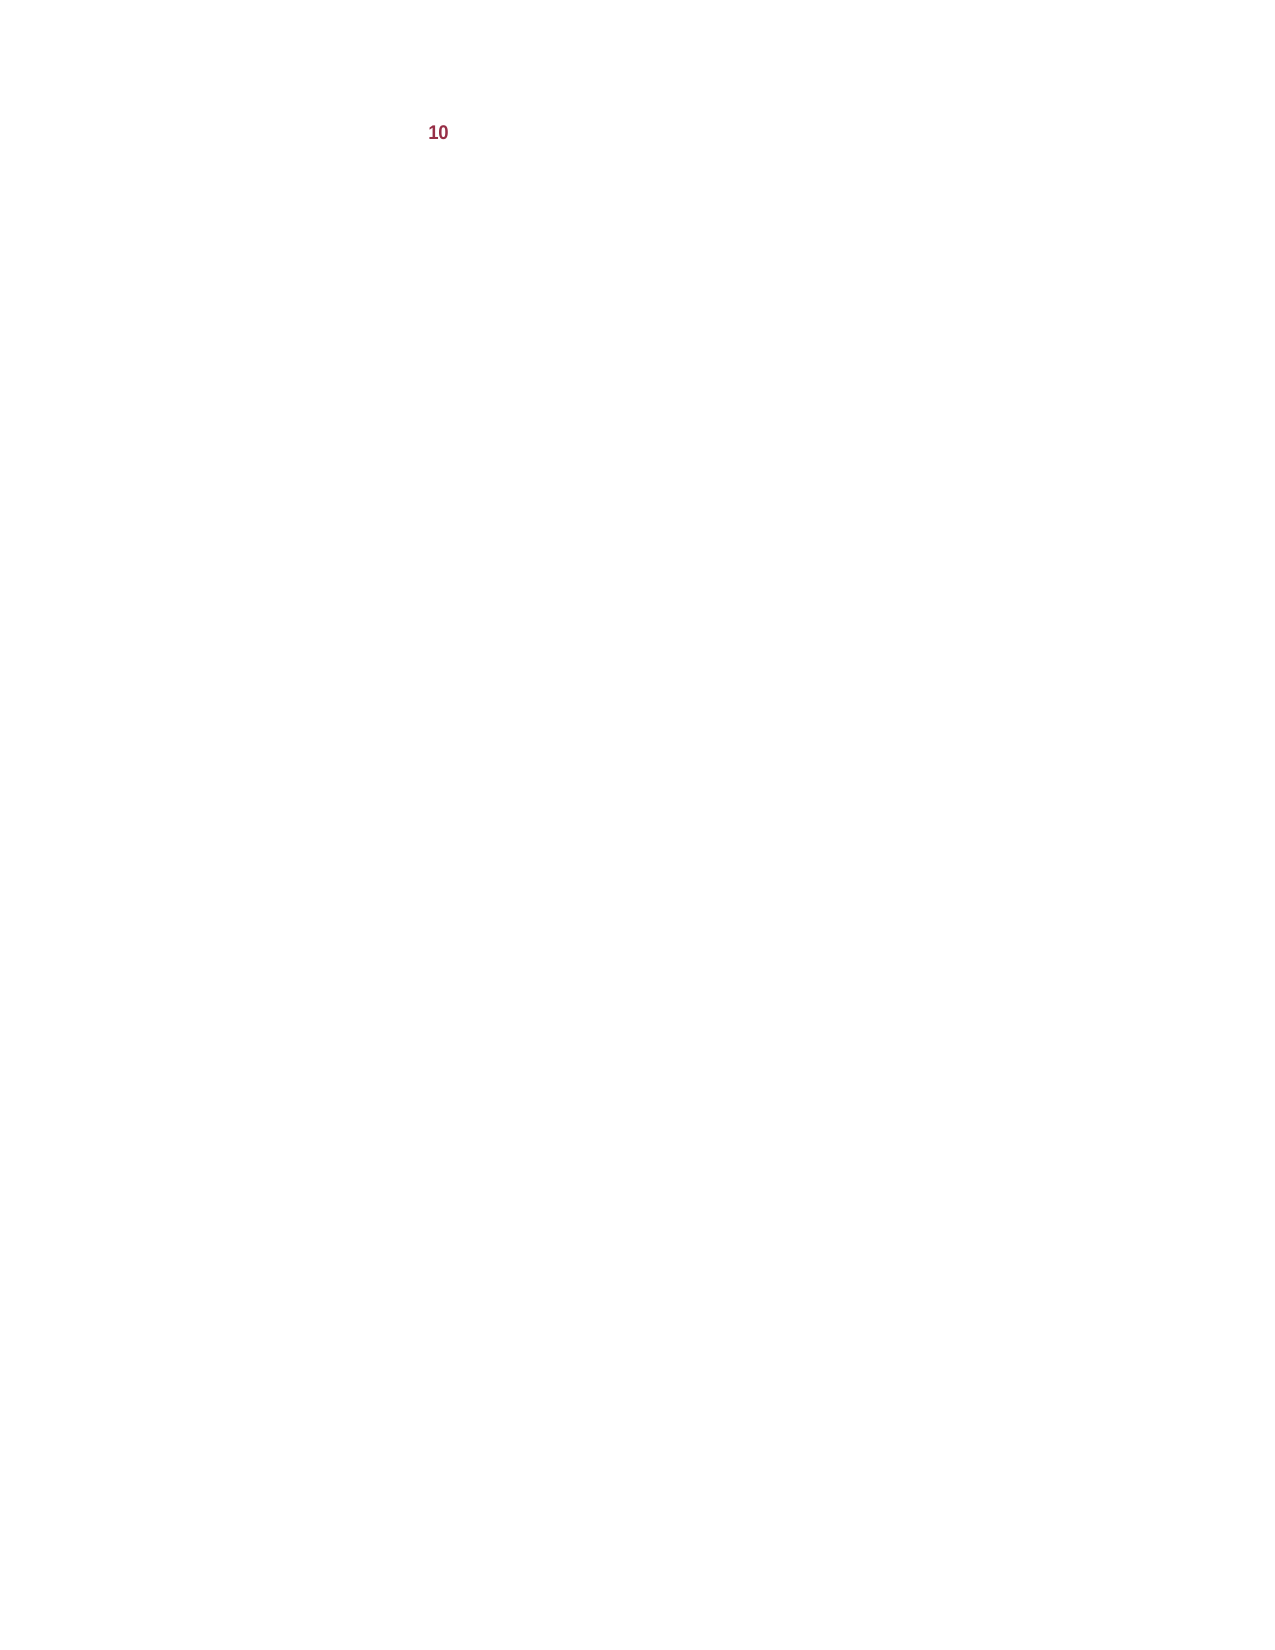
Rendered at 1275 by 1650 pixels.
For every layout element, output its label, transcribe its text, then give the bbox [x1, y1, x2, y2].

text 10 [428, 121, 927, 144]
